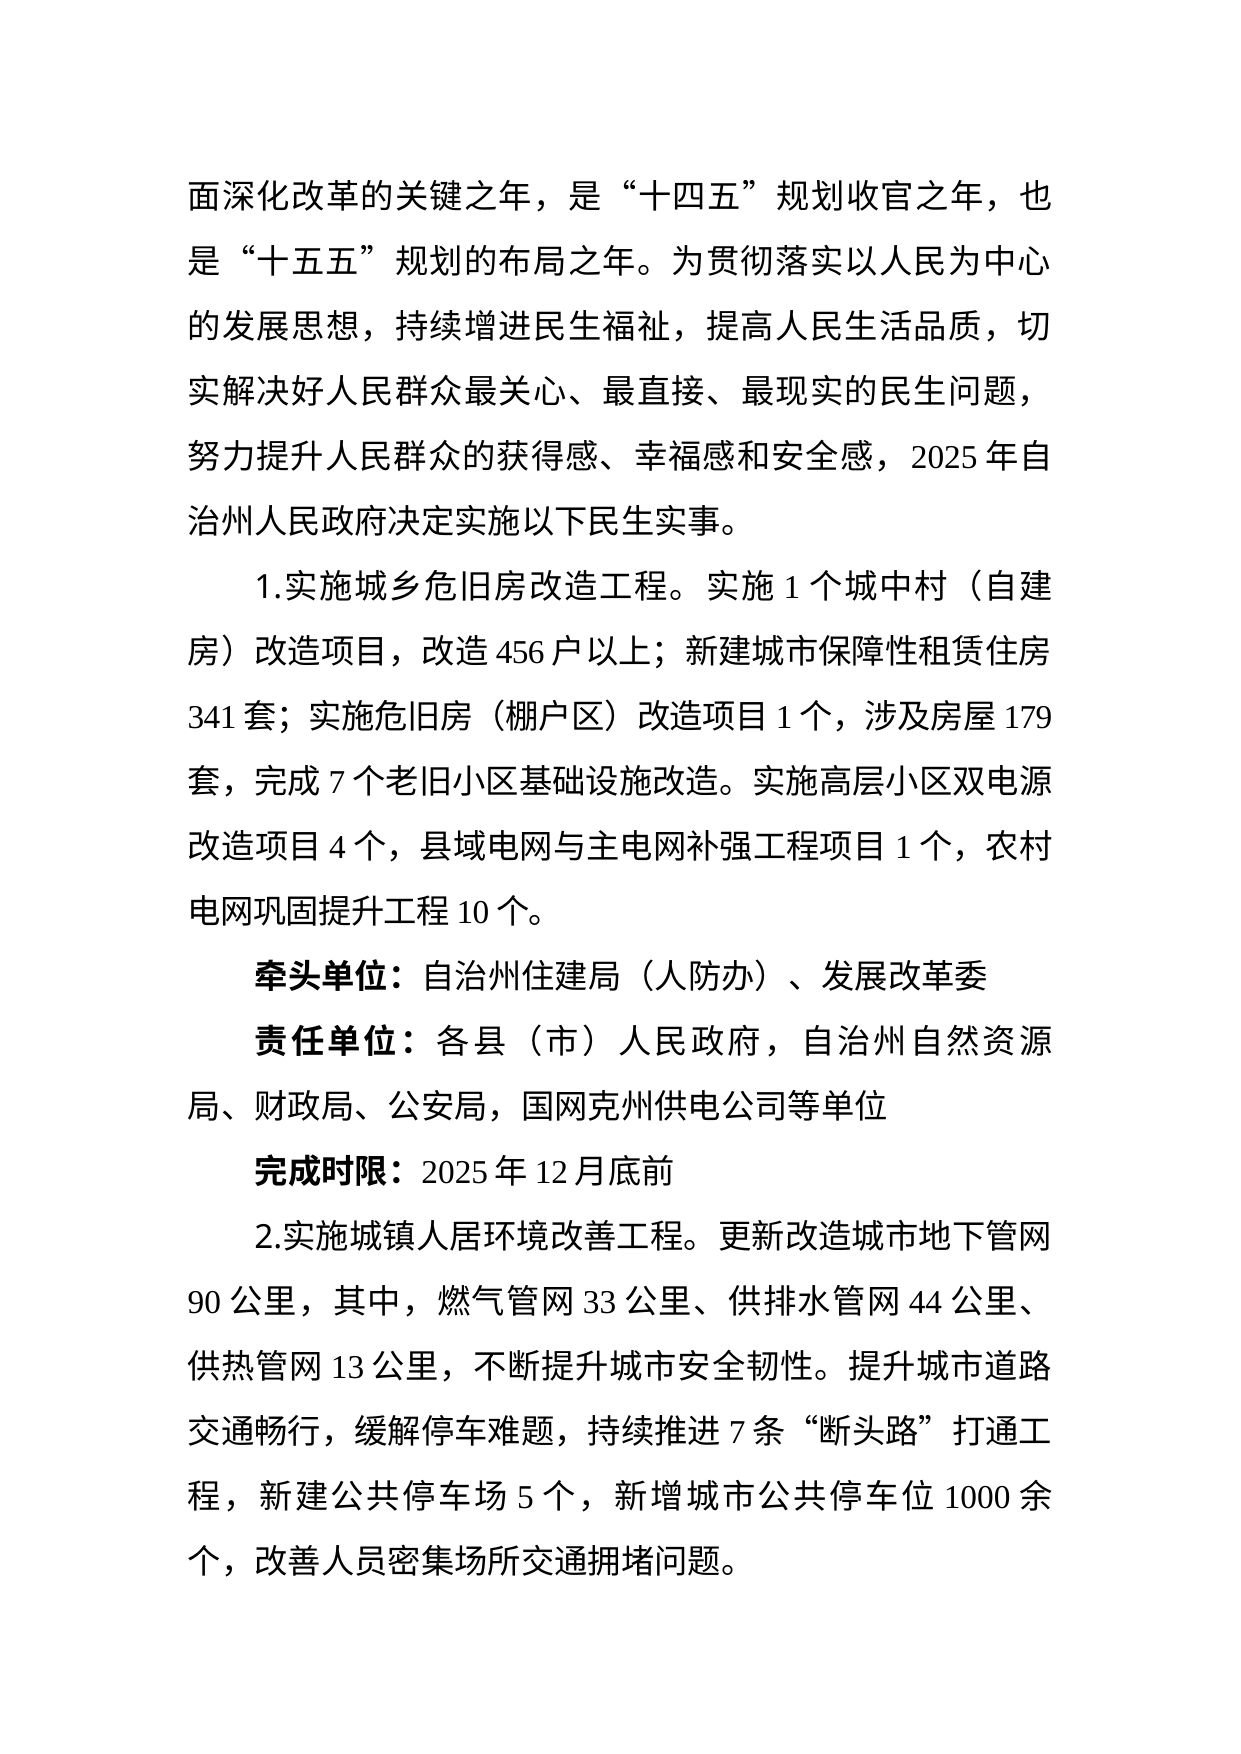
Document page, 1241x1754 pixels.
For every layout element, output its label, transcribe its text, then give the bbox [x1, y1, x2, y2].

text 2.实施城镇人居环境改善工程。更新改造城市地下管网90公里，其中，燃气管网33公里、供排水管网44公里、供热管网13公里，不断提升城市安全韧性。提升城市道路交通畅行，缓解停车难题，持续推进7条“断头路”打通工程，新建公共停车场5个，新增城市公共停车位1000余个，改善人员密集场所交通拥堵问题。 [187, 1202, 1053, 1592]
text 1.实施城乡危旧房改造工程。实施1个城中村（自建房）改造项目，改造456户以上；新建城市保障性租赁住房341套；实施危旧房（棚户区）改造项目1个，涉及房屋179套，完成7个老旧小区基础设施改造。实施高层小区双电源改造项目4个，县域电网与主电网补强工程项目1个，农村电网巩固提升工程10个。 [187, 552, 1053, 942]
text 责任单位：各县（市）人民政府，自治州自然资源局、财政局、公安局，国网克州供电公司等单位 [187, 1007, 1053, 1137]
list 牵头单位：自治州住建局（人防办）、发展改革委 [187, 942, 1053, 1007]
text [187, 162, 1053, 552]
text 完成时限：2025年12月底前 [187, 1137, 1053, 1202]
